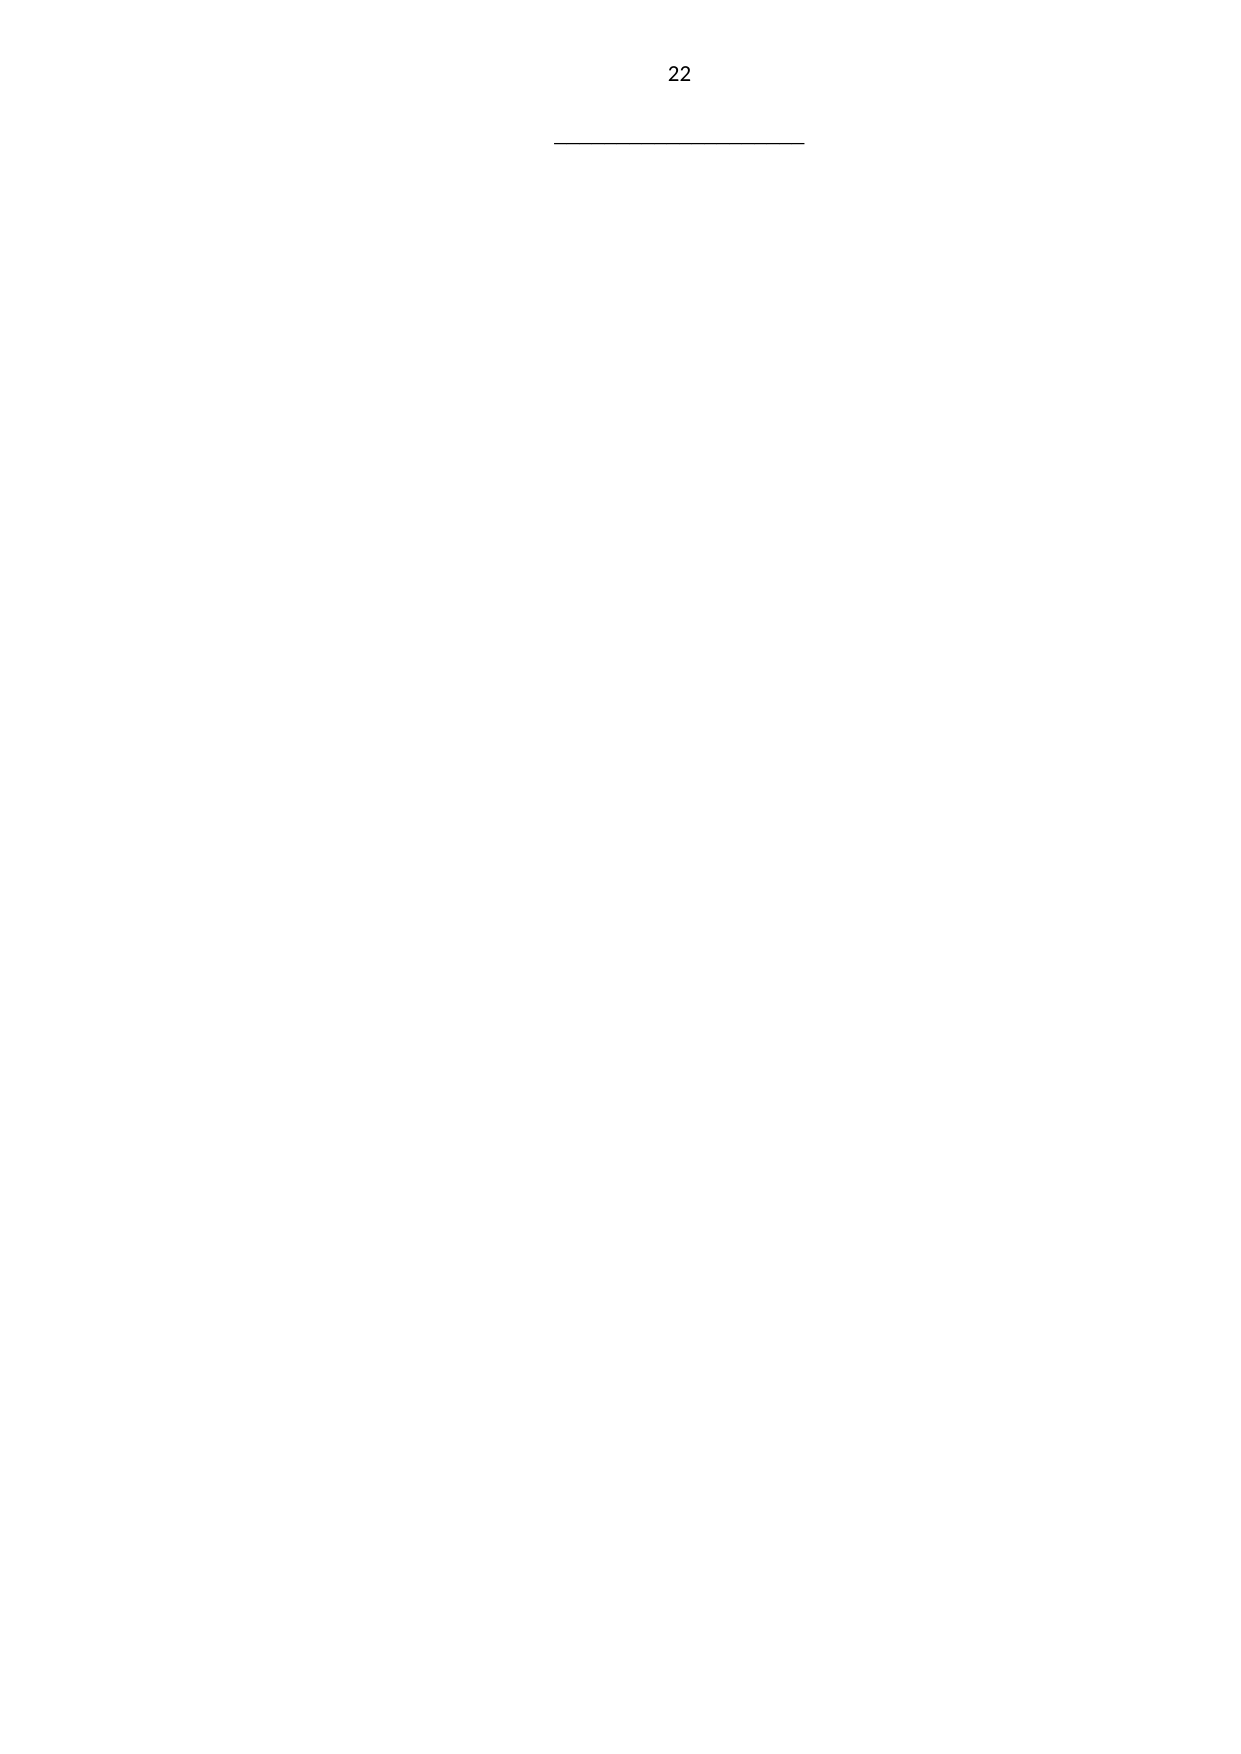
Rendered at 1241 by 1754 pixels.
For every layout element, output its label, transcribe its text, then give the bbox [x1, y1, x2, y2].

text ____________________ [177, 118, 1181, 147]
